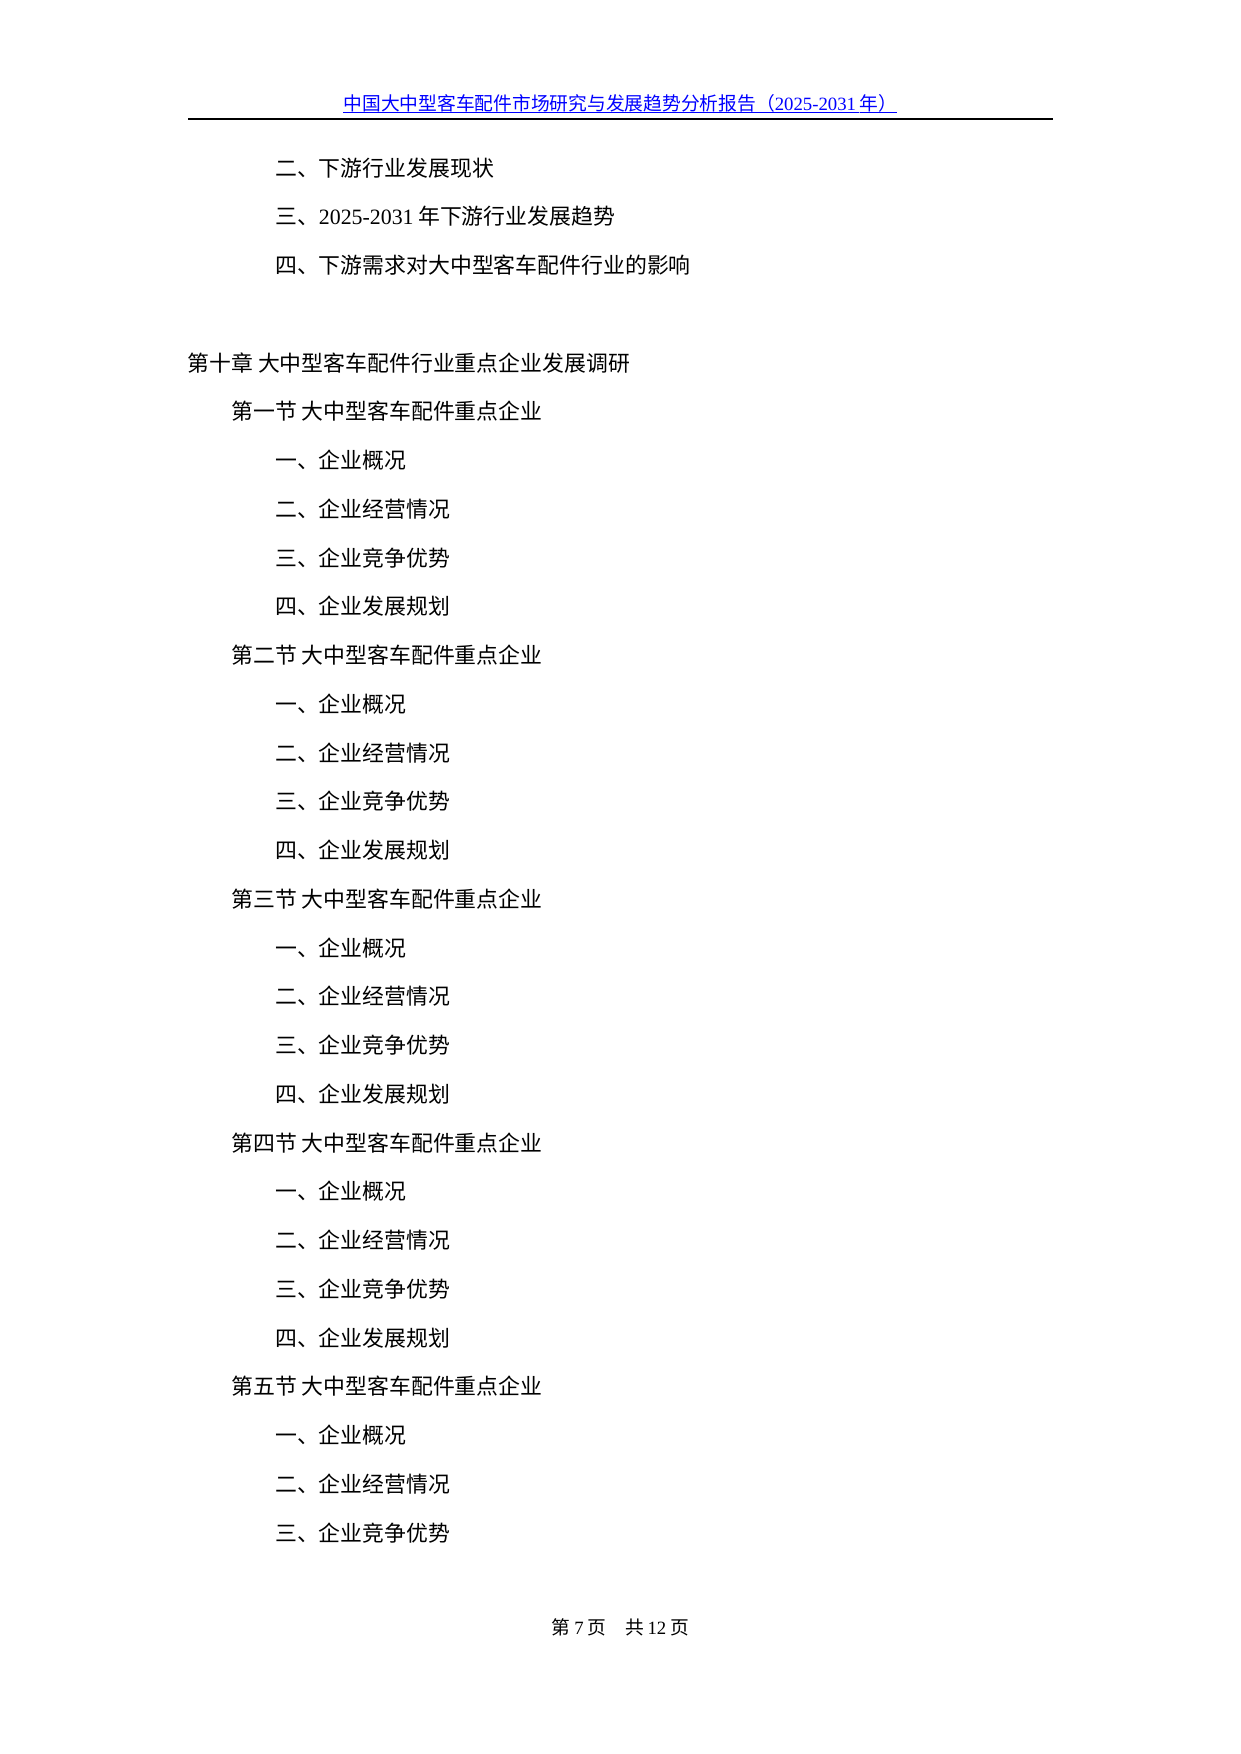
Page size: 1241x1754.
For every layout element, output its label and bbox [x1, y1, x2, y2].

text [187, 150, 1053, 1548]
